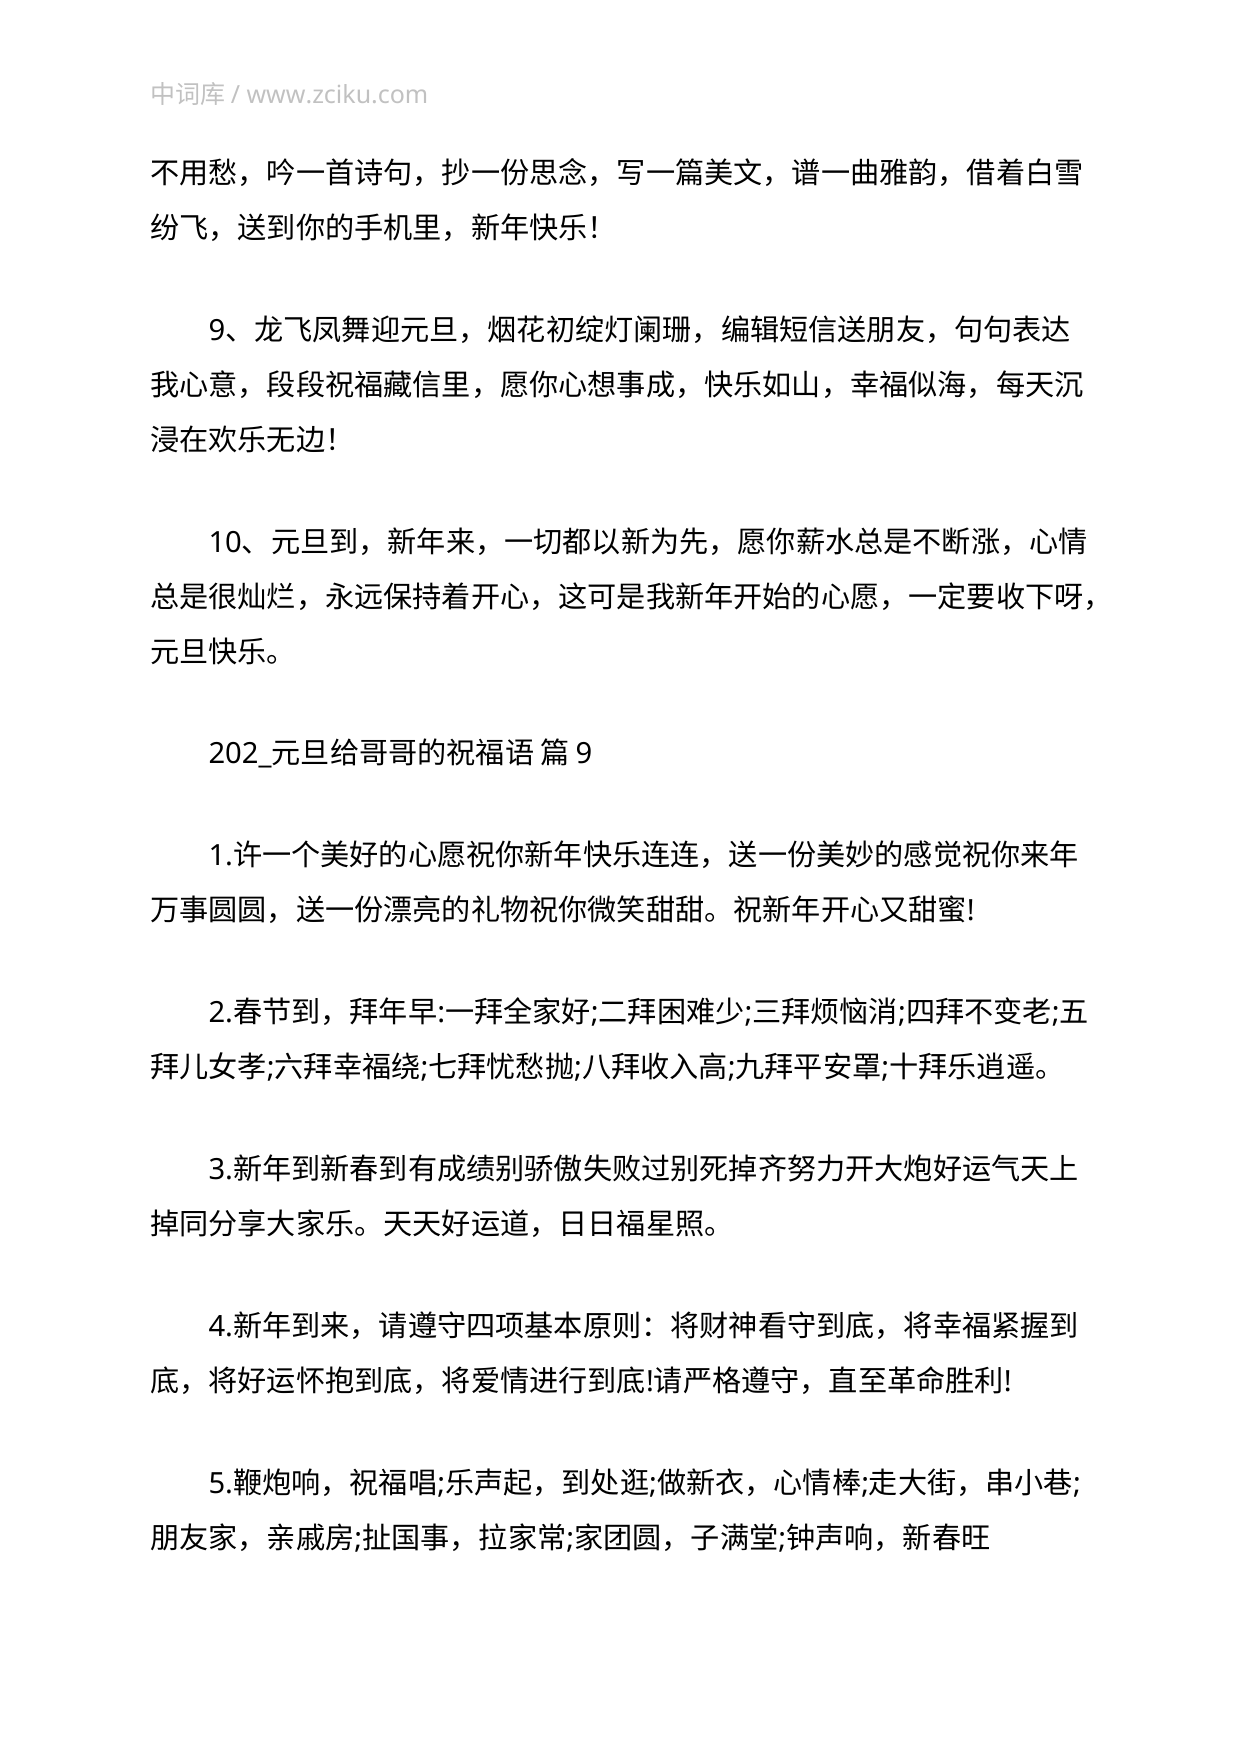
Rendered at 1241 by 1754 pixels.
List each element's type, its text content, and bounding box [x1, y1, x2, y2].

text 1.许一个美好的心愿祝你新年快乐连连，送一份美妙的感觉祝你来年万事圆圆，送一份漂亮的礼物祝你微笑甜甜。祝新年开心又甜蜜! [150, 832, 1090, 929]
text 4.新年到来，请遵守四项基本原则：将财神看守到底，将幸福紧握到底，将好运怀抱到底，将爱情进行到底!请严格遵守，直至革命胜利! [150, 1303, 1090, 1400]
text 5.鞭炮响，祝福唱;乐声起，到处逛;做新衣，心情棒;走大街，串小巷;朋友家，亲戚房;扯国事，拉家常;家团圆，子满堂;钟声响，新春旺 [150, 1460, 1090, 1557]
text 9、龙飞凤舞迎元旦，烟花初绽灯阑珊，编辑短信送朋友，句句表达我心意，段段祝福藏信里，愿你心想事成，快乐如山，幸福似海，每天沉浸在欢乐无边！ [150, 307, 1090, 459]
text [150, 150, 1090, 247]
text 10、元旦到，新年来，一切都以新为先，愿你薪水总是不断涨，心情总是很灿烂，永远保持着开心，这可是我新年开始的心愿，一定要收下呀，元旦快乐。 [150, 518, 1090, 671]
text 2.春节到，拜年早:一拜全家好;二拜困难少;三拜烦恼消;四拜不变老;五拜儿女孝;六拜幸福绕;七拜忧愁抛;八拜收入高;九拜平安罩;十拜乐逍遥。 [150, 989, 1090, 1086]
text 3.新年到新春到有成绩别骄傲失败过别死掉齐努力开大炮好运气天上掉同分享大家乐。天天好运道，日日福星照。 [150, 1146, 1090, 1243]
text 202_元旦给哥哥的祝福语 篇9 [150, 730, 1090, 772]
